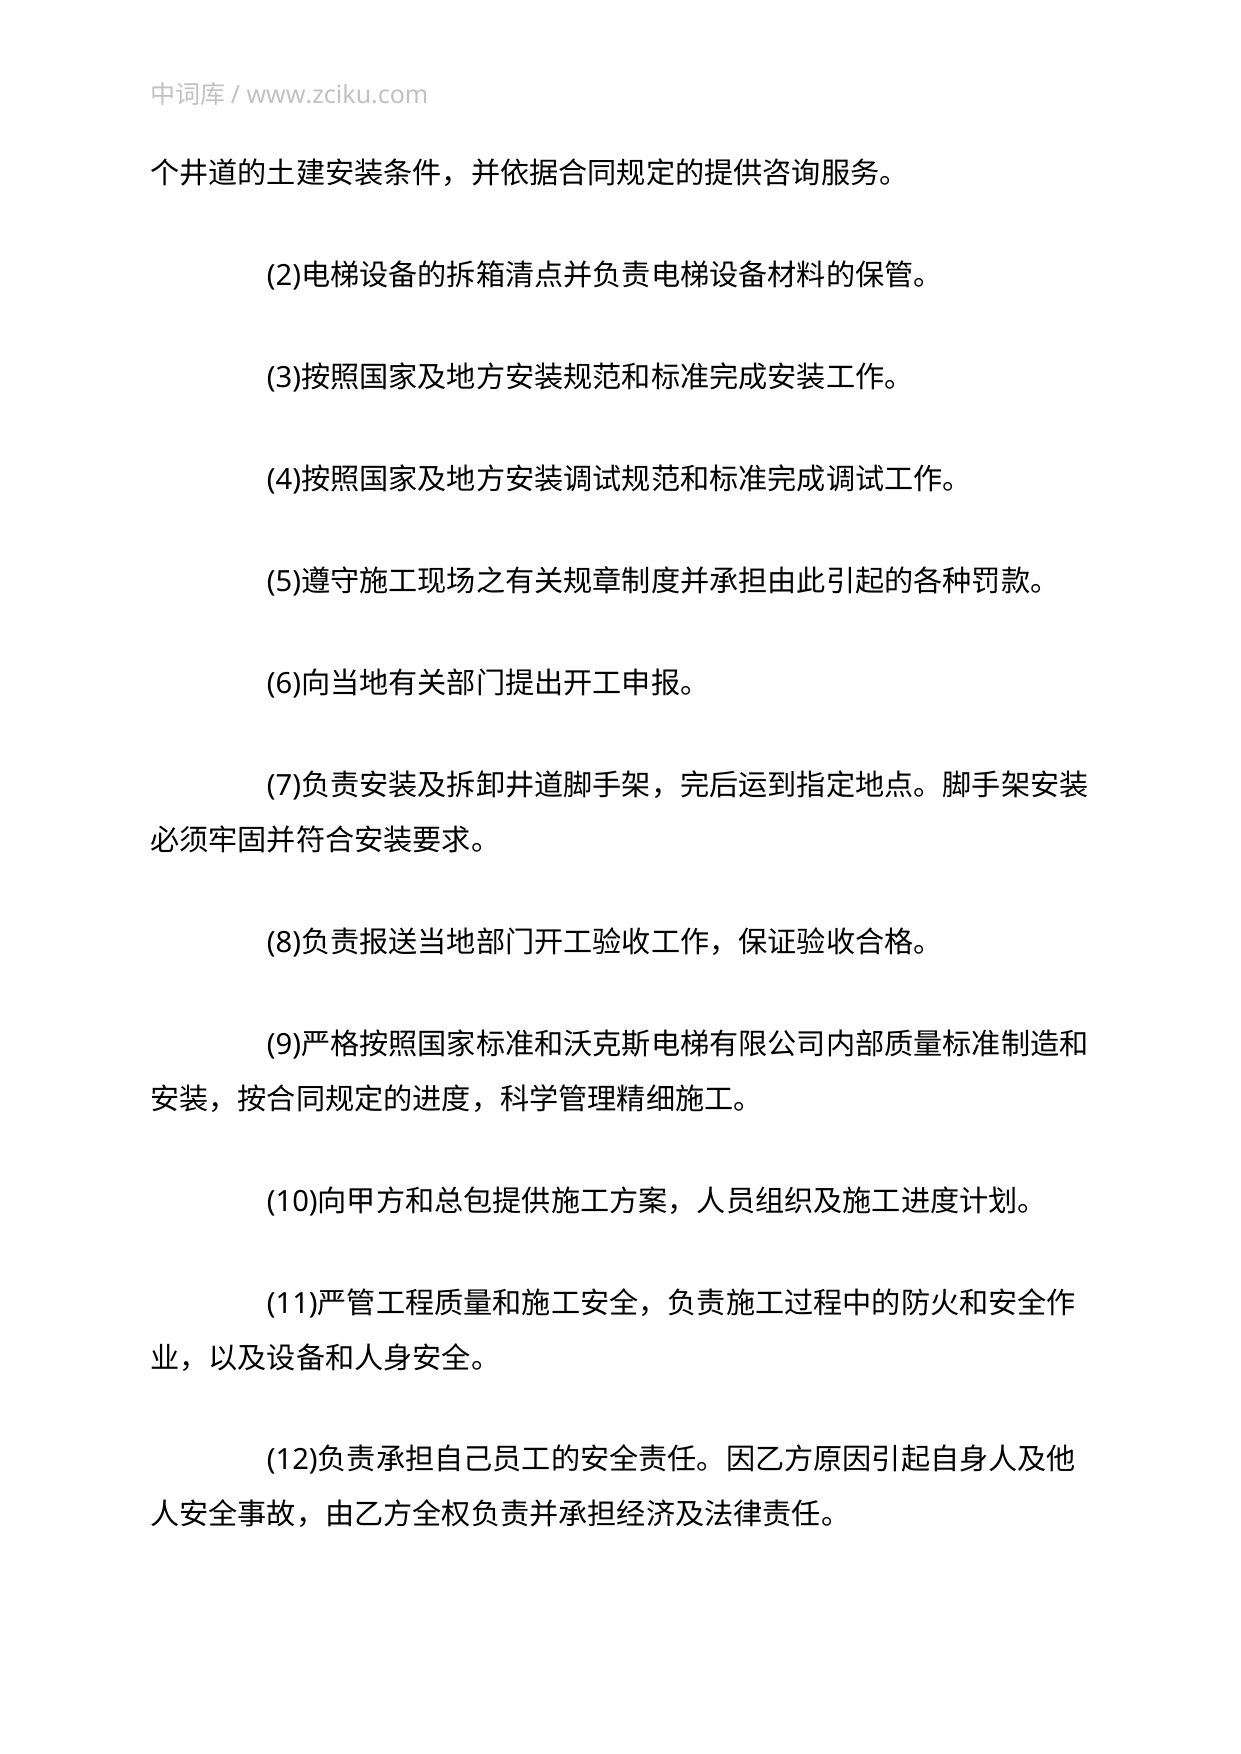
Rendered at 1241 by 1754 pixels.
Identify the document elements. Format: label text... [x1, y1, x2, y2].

text (7)负责安装及拆卸井道脚手架，完后运到指定地点。脚手架安装必须牢固并符合安装要求。 [150, 762, 1090, 859]
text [150, 150, 1090, 192]
text (11)严管工程质量和施工安全，负责施工过程中的防火和安全作业，以及设备和人身安全。 [150, 1279, 1090, 1376]
text (12)负责承担自己员工的安全责任。因乙方原因引起自身人及他人安全事故，由乙方全权负责并承担经济及法律责任。 [150, 1436, 1090, 1533]
text (6)向当地有关部门提出开工申报。 [150, 660, 1090, 702]
text (5)遵守施工现场之有关规章制度并承担由此引起的各种罚款。 [150, 558, 1090, 600]
text (4)按照国家及地方安装调试规范和标准完成调试工作。 [150, 456, 1090, 498]
text (2)电梯设备的拆箱清点并负责电梯设备材料的保管。 [150, 252, 1090, 294]
text (8)负责报送当地部门开工验收工作，保证验收合格。 [150, 918, 1090, 961]
text (10)向甲方和总包提供施工方案，人员组织及施工进度计划。 [150, 1177, 1090, 1219]
text (9)严格按照国家标准和沃克斯电梯有限公司内部质量标准制造和安装，按合同规定的进度，科学管理精细施工。 [150, 1020, 1090, 1118]
text (3)按照国家及地方安装规范和标准完成安装工作。 [150, 354, 1090, 396]
